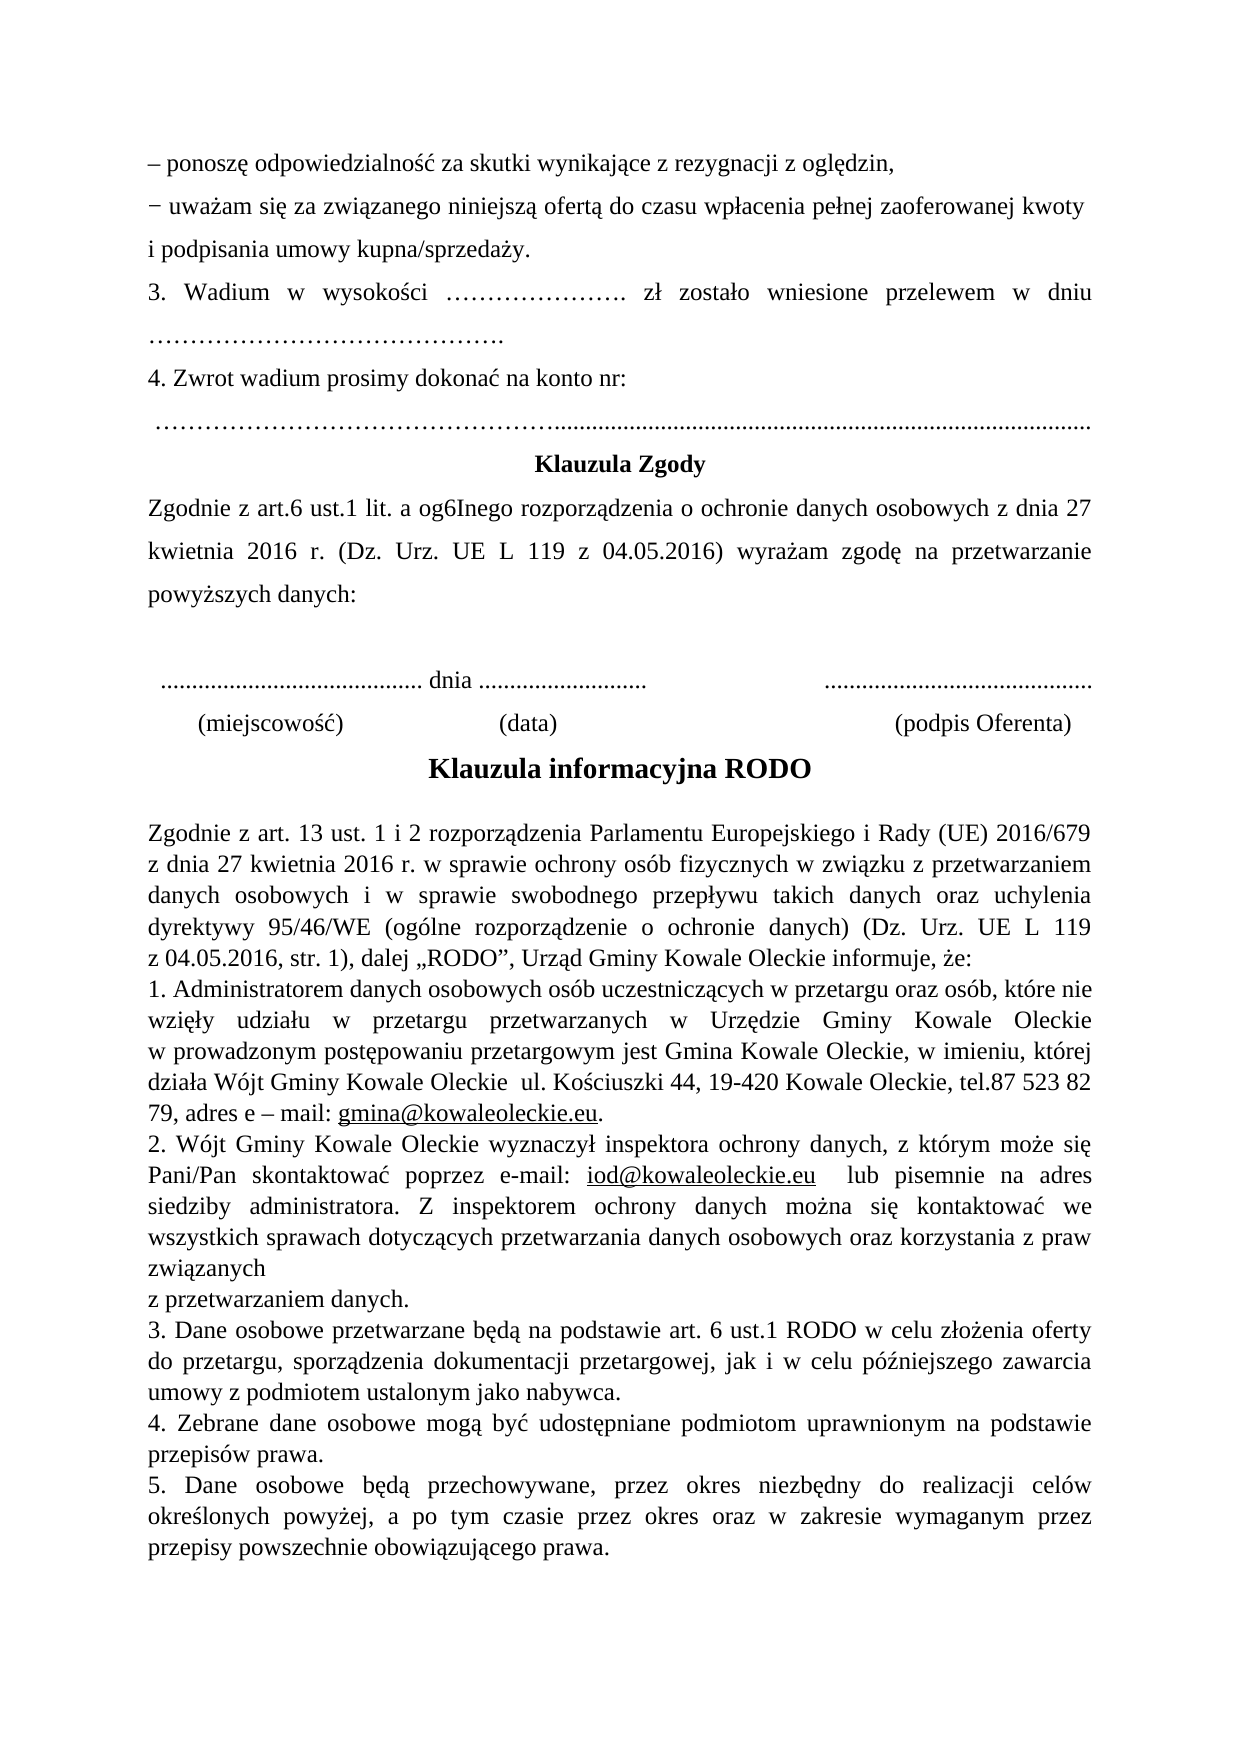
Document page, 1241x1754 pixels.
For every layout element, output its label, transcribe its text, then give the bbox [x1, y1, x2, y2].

text 3. Wadium w wysokości …………………. zł zostało wniesione przelewem w dniu ……………………………………. [148, 277, 1093, 349]
text 2. Wójt Gminy Kowale Oleckie wyznaczył inspektora ochrony danych, z którym może się Pani/Pan skontaktować poprzez e-mail: iod@kowaleoleckie.eu lub pisemnie na adres siedziby administratora. Z inspektorem ochrony danych można się kontaktować we wszystkich sprawach dotyczących przetwarzania danych osobowych oraz korzystania z praw związanych z przetwarzaniem danych. [148, 1129, 1093, 1313]
text Zgodnie z art. 13 ust. 1 i 2 rozporządzenia Parlamentu Europejskiego i Rady (UE) 2016/679 z dnia 27 kwietnia 2016 r. w sprawie ochrony osób fizycznych w związku z przetwarzaniem danych osobowych i w sprawie swobodnego przepływu takich danych oraz uchylenia dyrektywy 95/46/WE (ogólne rozporządzenie o ochronie danych) (Dz. Urz. UE L 119 z 04.05.2016, str. 1), dalej „RODO”, Urząd Gminy Kowale Oleckie informuje, że: [148, 818, 1093, 971]
text Klauzula Zgody [148, 449, 1093, 478]
text 1. Administratorem danych osobowych osób uczestniczących w przetargu oraz osób, które nie wzięły udziału w przetargu przetwarzanych w Urzędzie Gminy Kowale Oleckie w prowadzonym postępowaniu przetargowym jest Gmina Kowale Oleckie, w imieniu, której działa Wójt Gminy Kowale Oleckie ul. Kościuszki 44, 19-420 Kowale Oleckie, tel.87 523 82 79, adres e – mail: gmina@kowaleoleckie.eu. [148, 974, 1093, 1127]
text 4. Zwrot wadium prosimy dokonać na konto nr: [148, 363, 1093, 392]
text (miejscowość) (data) (podpis Oferenta) [148, 708, 1093, 737]
text − uważam się za związanego niniejszą ofertą do czasu wpłacenia pełnej zaoferowanej kwoty i podpisania umowy kupna/sprzedaży. [148, 191, 1093, 263]
text …………………………………………...................................................................................... [148, 406, 1093, 435]
text .......................................... dnia ........................... ........................................... [148, 665, 1093, 694]
text 5. Dane osobowe będą przechowywane, przez okres niezbędny do realizacji celów określonych powyżej, a po tym czasie przez okres oraz w zakresie wymaganym przez przepisy powszechnie obowiązującego prawa. [148, 1470, 1093, 1561]
text 4. Zebrane dane osobowe mogą być udostępniane podmiotom uprawnionym na podstawie przepisów prawa. [148, 1408, 1093, 1468]
text 3. Dane osobowe przetwarzane będą na podstawie art. 6 ust.1 RODO w celu złożenia oferty do przetargu, sporządzenia dokumentacji przetargowej, jak i w celu późniejszego zawarcia umowy z podmiotem ustalonym jako nabywca. [148, 1315, 1093, 1406]
text Zgodnie z art.6 ust.1 lit. a og6Inego rozporządzenia o ochronie danych osobowych z dnia 27 kwietnia 2016 r. (Dz. Urz. UE L 119 z 04.05.2016) wyrażam zgodę na przetwarzanie powyższych danych: [148, 493, 1093, 608]
text Klauzula informacyjna RODO [148, 751, 1093, 785]
text – ponoszę odpowiedzialność za skutki wynikające z rezygnacji z oględzin, [148, 148, 1093, 176]
